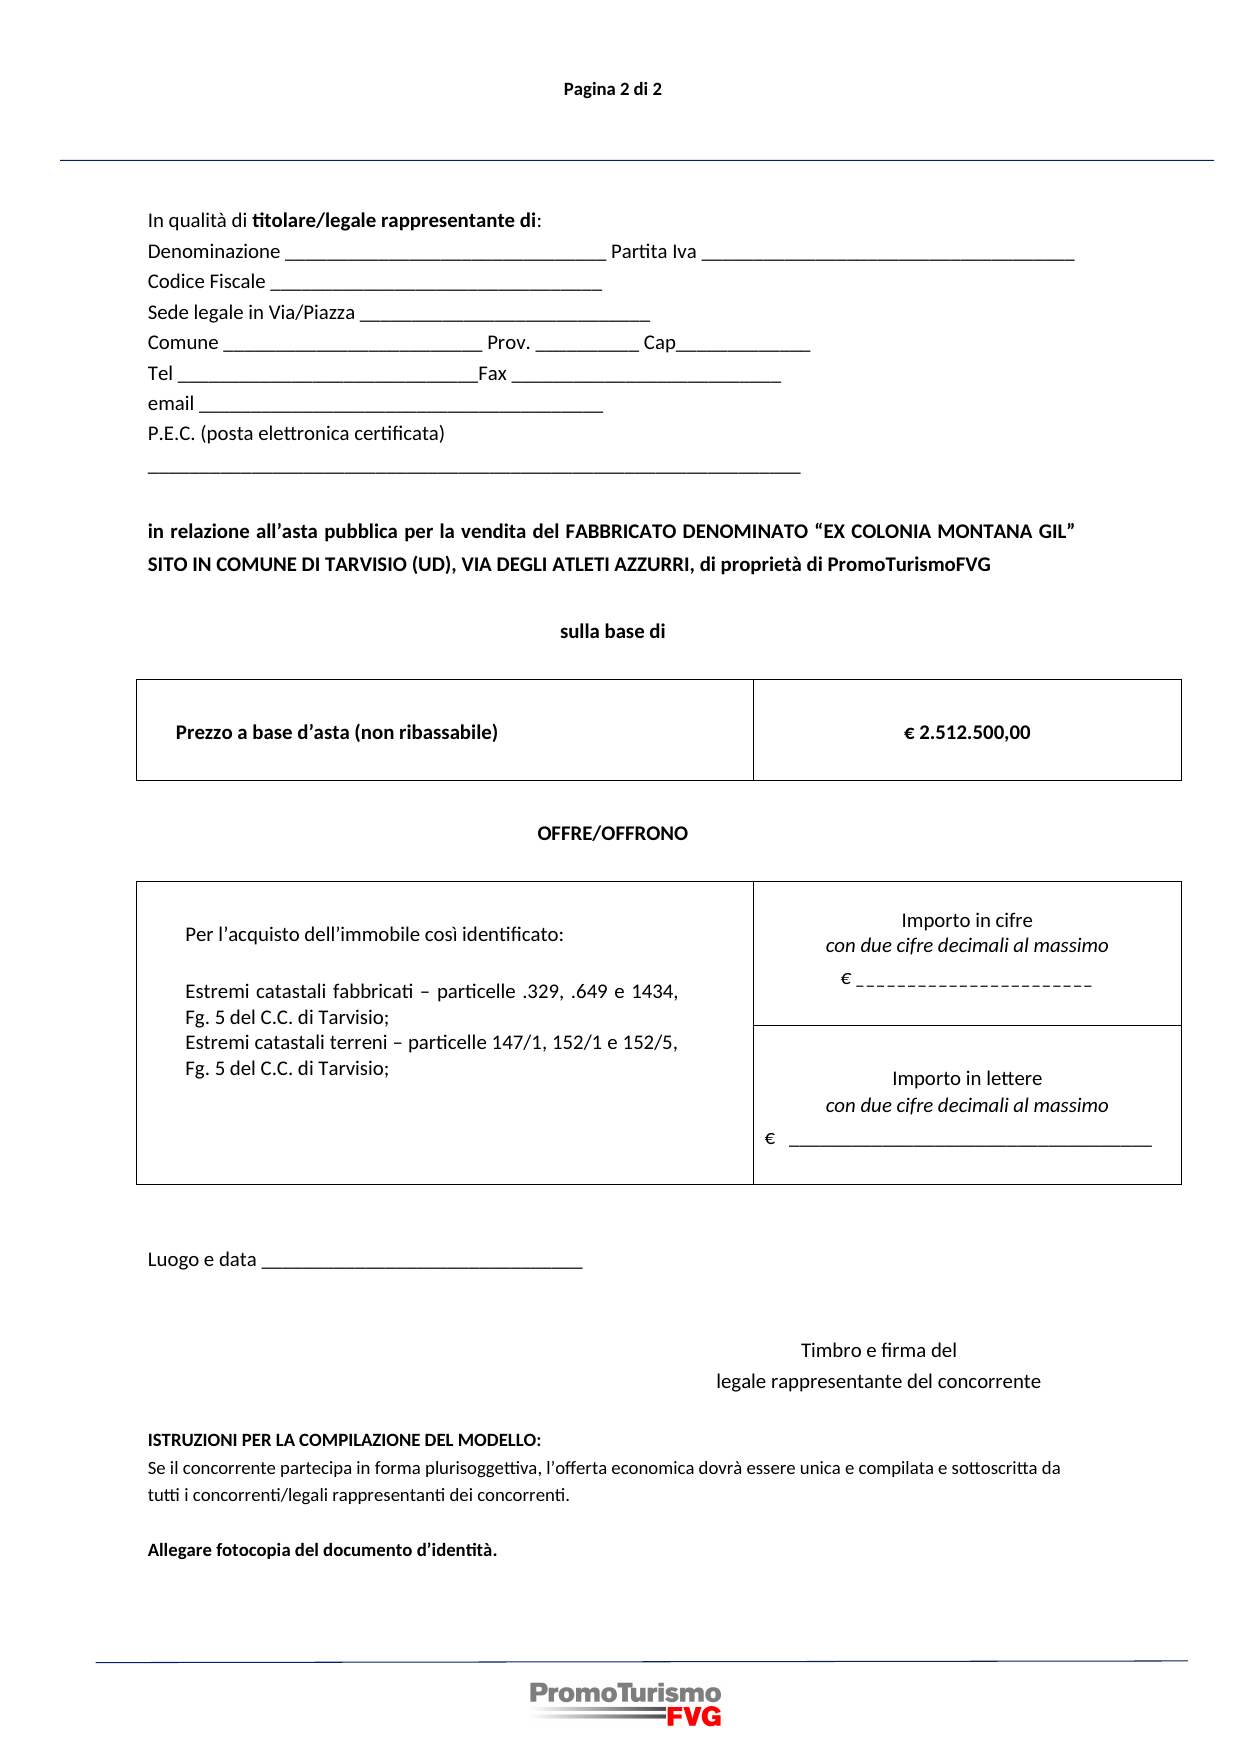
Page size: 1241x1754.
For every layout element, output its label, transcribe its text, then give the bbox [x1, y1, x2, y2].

text Comune _________________________ Prov. __________ Cap_____________ [148, 329, 1079, 355]
table_header Prezzo a base d’asta (non ribassabile) [137, 680, 753, 779]
text email _______________________________________ [148, 390, 1079, 416]
text OFFRE/OFFRONO [148, 814, 1078, 847]
picture [528, 1680, 723, 1728]
text Se il concorrente partecipa in forma plurisoggettiva, l’offerta economica dovrà essere unica e compilata e sottoscritta da tutti i concorrenti/legali rappresentanti dei concorrenti. [148, 1456, 1079, 1507]
text Timbro e firma del [679, 1337, 1079, 1363]
text ISTRUZIONI PER LA COMPILAZIONE DEL MODELLO: [148, 1429, 1079, 1452]
text P.E.C. (posta elettronica certificata) _______________________________________________________________ [148, 421, 1079, 476]
text Tel _____________________________Fax __________________________ [148, 360, 1079, 385]
table_cell Importo in lettere con due cifre decimali al massimo € ___________________________________ [754, 1026, 1181, 1184]
text Allegare fotocopia del documento d’identità. [148, 1539, 1079, 1562]
text legale rappresentante del concorrente [679, 1368, 1079, 1393]
text Codice Fiscale ________________________________ [148, 268, 1079, 294]
table_header Importo in cifre con due cifre decimali al massimo € _______________________ [754, 882, 1181, 1024]
text Sede legale in Via/Piazza ____________________________ [148, 299, 1079, 324]
text In qualità di titolare/legale rappresentante di: [148, 208, 1079, 233]
text in relazione all’asta pubblica per la vendita del FABBRICATO DENOMINATO “EX COLONIA MONTANA GIL” SITO IN COMUNE DI TARVISIO (UD), VIA DEGLI ATLETI AZZURRI, di proprietà di PromoTurismoFVG [148, 512, 1078, 578]
text Luogo e data _______________________________ [148, 1246, 1079, 1272]
text sulla base di [148, 612, 1078, 645]
text Denominazione _______________________________ Partita Iva ____________________________________ [148, 238, 1079, 263]
table_header € 2.512.500,00 [754, 680, 1181, 779]
table_header Per l’acquisto dell’immobile così identificato: Estremi catastali fabbricati – particelle .329, .649 e 1434, Fg. 5 del C.C. di Tarvisio; Estremi catastali terreni – particelle 147/1, 152/1 e 152/5, Fg. 5 del C.C. di Tarvisio; [137, 882, 753, 1184]
